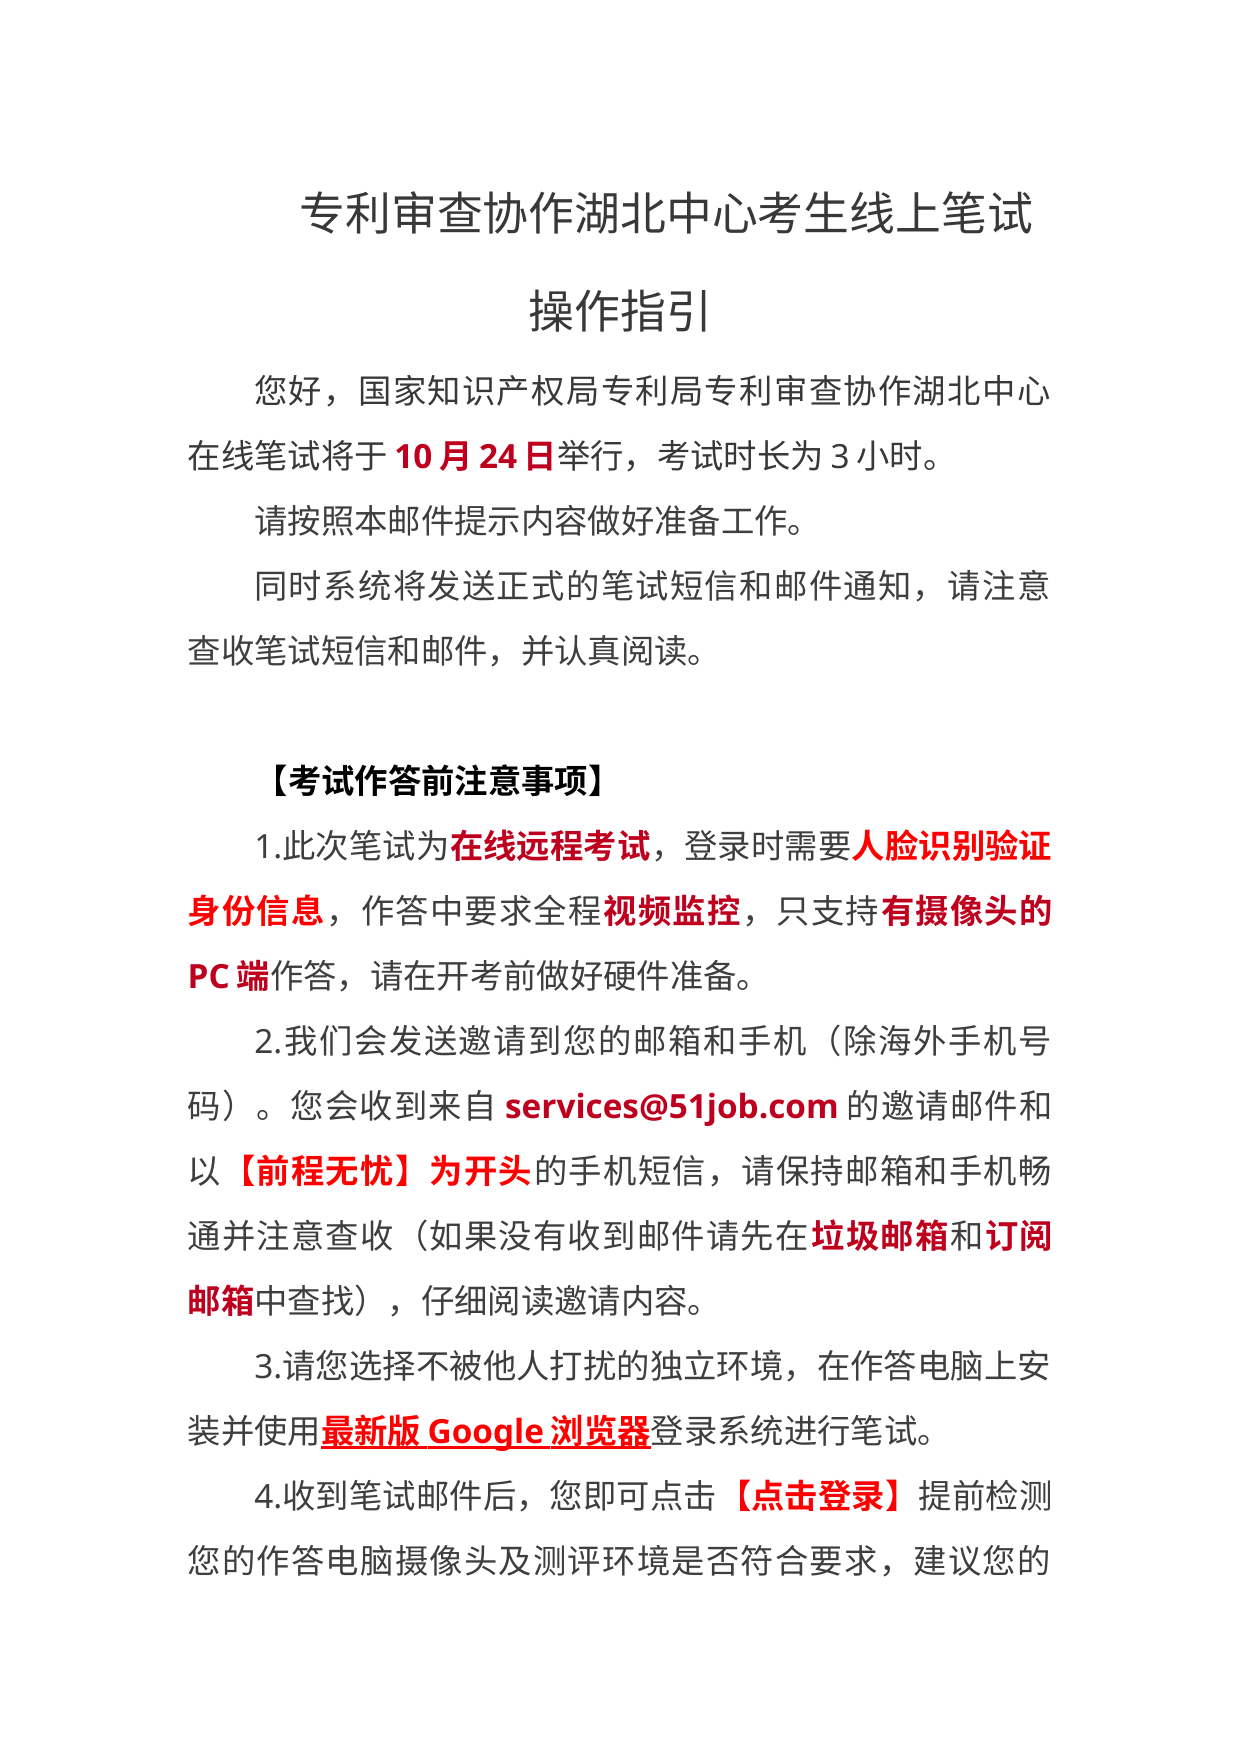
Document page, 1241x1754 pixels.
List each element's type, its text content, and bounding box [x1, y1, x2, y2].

text 请按照本邮件提示内容做好准备工作。 [187, 487, 1053, 552]
text 2.我们会发送邀请到您的邮箱和手机（除海外手机号码）。您会收到来自services@51job.com的邀请邮件和以【前程无忧】为开头的手机短信，请保持邮箱和手机畅通并注意查收（如果没有收到邮件请先在垃圾邮箱和订阅邮箱中查找），仔细阅读邀请内容。 [187, 1007, 1053, 1332]
text 3.请您选择不被他人打扰的独立环境，在作答电脑上安装并使用最新版Google浏览器登录系统进行笔试。 [187, 1332, 1053, 1462]
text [187, 1462, 1053, 1592]
text 【考试作答前注意事项】 [187, 747, 1053, 812]
text 专利审查协作湖北中心考生线上笔试操作指引 [187, 162, 1053, 357]
text 您好，国家知识产权局专利局专利审查协作湖北中心在线笔试将于10月24日举行，考试时长为3小时。 [187, 357, 1053, 487]
text 1.此次笔试为在线远程考试，登录时需要人脸识别验证身份信息，作答中要求全程视频监控，只支持有摄像头的PC端作答，请在开考前做好硬件准备。 [187, 812, 1053, 1007]
text 同时系统将发送正式的笔试短信和邮件通知，请注意查收笔试短信和邮件，并认真阅读。 [187, 552, 1053, 682]
